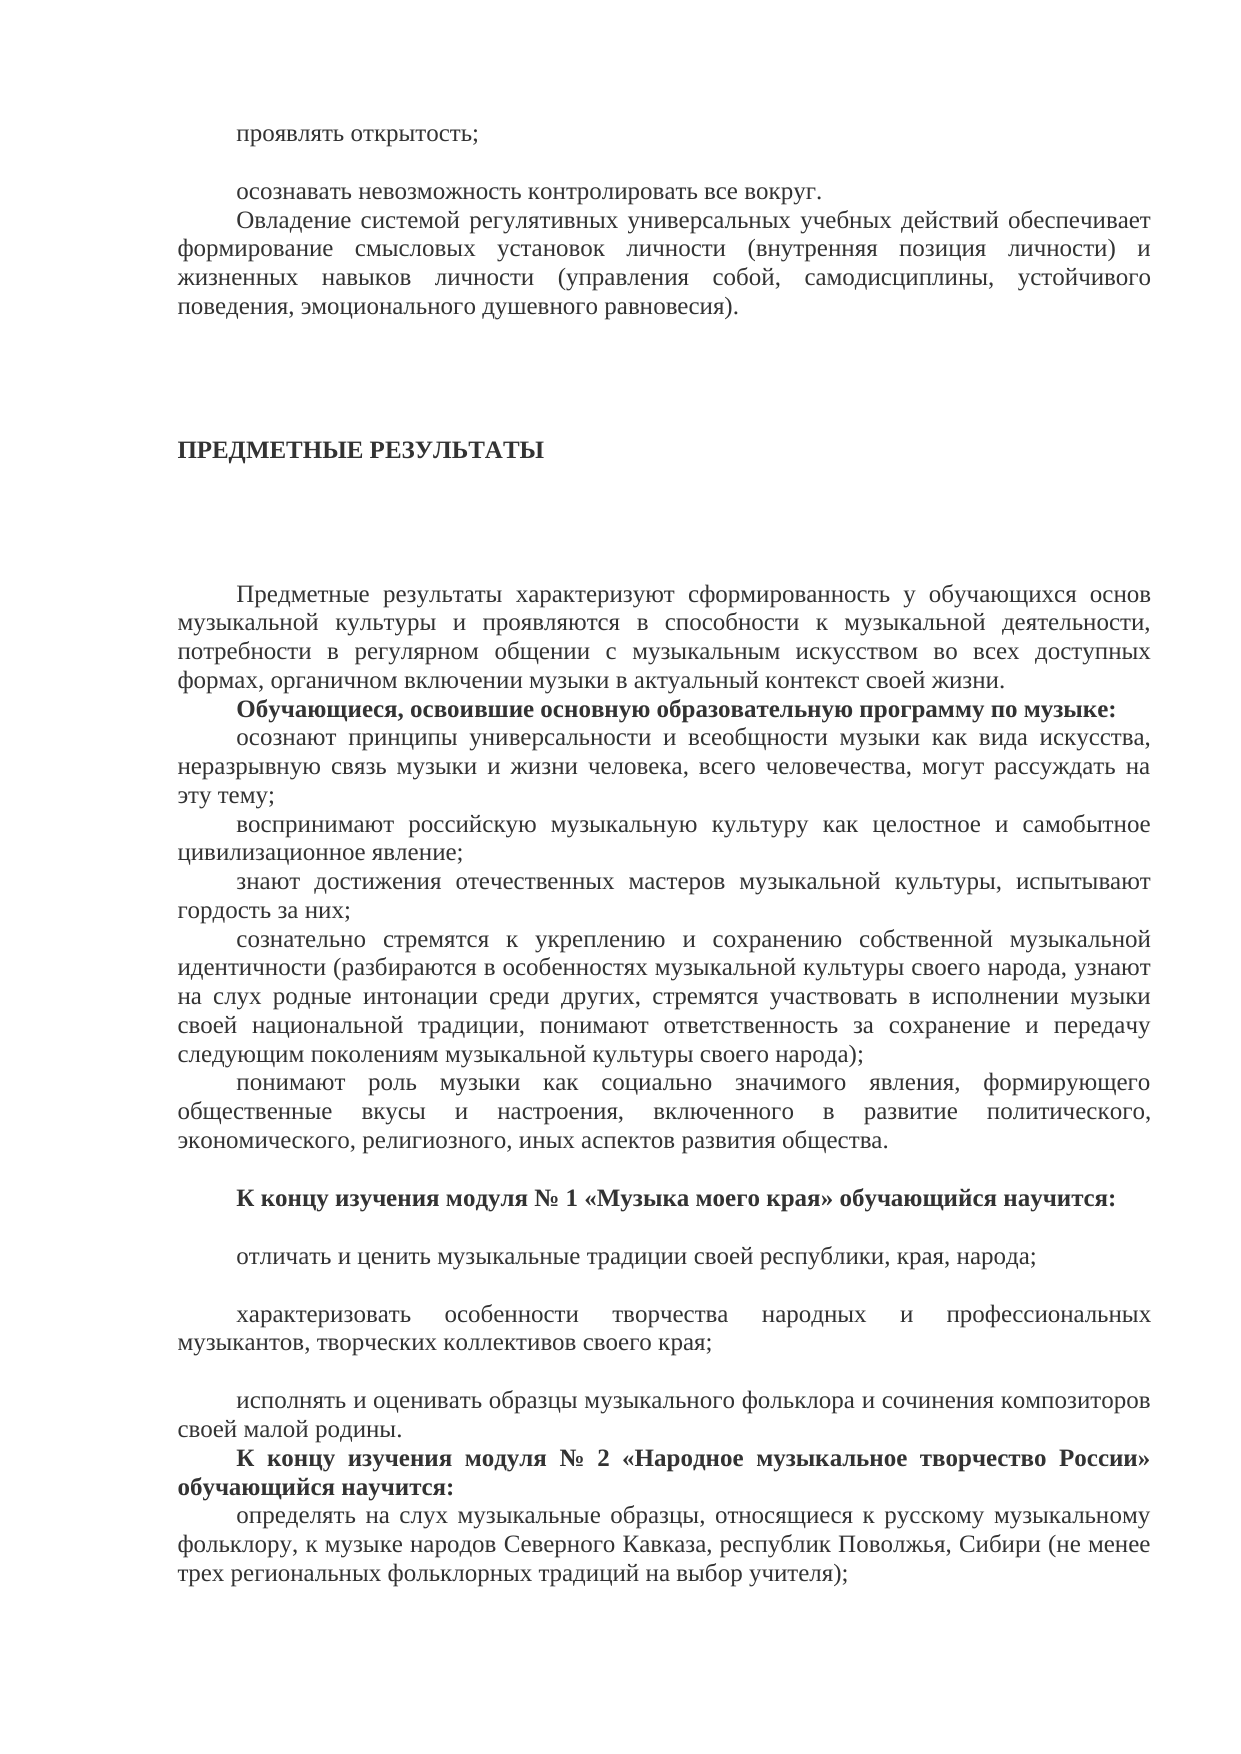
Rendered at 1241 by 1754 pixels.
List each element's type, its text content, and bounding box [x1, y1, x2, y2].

text Предметные результаты характеризуют сформированность у обучающихся основ музыкальной культуры и проявляются в способности к музыкальной деятельности, потребности в регулярном общении с музыкальным искусством во всех доступных формах, органичном включении музыки в актуальный контекст своей жизни. [177, 579, 1152, 694]
text характеризовать особенности творчества народных и профессиональных музыкантов, творческих коллективов своего края; [177, 1299, 1152, 1356]
text определять на слух музыкальные образцы, относящиеся к русскому музыкальному фольклору, к музыке народов Северного Кавказа, республик Поволжья, Сибири (не менее трех региональных фольклорных традиций на выбор учителя); [177, 1500, 1152, 1587]
text воспринимают российскую музыкальную культуру как целостное и самобытное цивилизационное явление; [177, 809, 1152, 866]
text исполнять и оценивать образцы музыкального фольклора и сочинения композиторов своей малой родины. [177, 1385, 1152, 1443]
text проявлять открытость; [177, 118, 1152, 147]
text осознавать невозможность контролировать все вокруг. [177, 176, 1152, 205]
text Овладение системой регулятивных универсальных учебных действий обеспечивает формирование смысловых установок личности (внутренняя позиция личности) и жизненных навыков личности (управления собой, самодисциплины, устойчивого поведения, эмоционального душевного равновесия). [177, 205, 1152, 320]
text знают достижения отечественных мастеров музыкальной культуры, испытывают гордость за них; [177, 866, 1152, 924]
text К концу изучения модуля № 2 «Народное музыкальное творчество России» обучающийся научится: [177, 1443, 1152, 1500]
text осознают принципы универсальности и всеобщности музыки как вида искусства, неразрывную связь музыки и жизни человека, всего человечества, могут рассуждать на эту тему; [177, 722, 1152, 809]
text ПРЕДМЕТНЫЕ РЕЗУЛЬТАТЫ [177, 435, 1152, 464]
text сознательно стремятся к укреплению и сохранению собственной музыкальной идентичности (разбираются в особенностях музыкальной культуры своего народа, узнают на слух родные интонации среди других, стремятся участвовать в исполнении музыки своей национальной традиции, понимают ответственность за сохранение и передачу следующим поколениям музыкальной культуры своего народа); [177, 924, 1152, 1067]
text отличать и ценить музыкальные традиции своей республики, края, народа; [177, 1241, 1152, 1269]
text К концу изучения модуля № 1 «Музыка моего края» обучающийся научится: [177, 1183, 1152, 1212]
text Обучающиеся, освоившие основную образовательную программу по музыке: [177, 694, 1152, 722]
text понимают роль музыки как социально значимого явления, формирующего общественные вкусы и настроения, включенного в развитие политического, экономического, религиозного, иных аспектов развития общества. [177, 1067, 1152, 1154]
